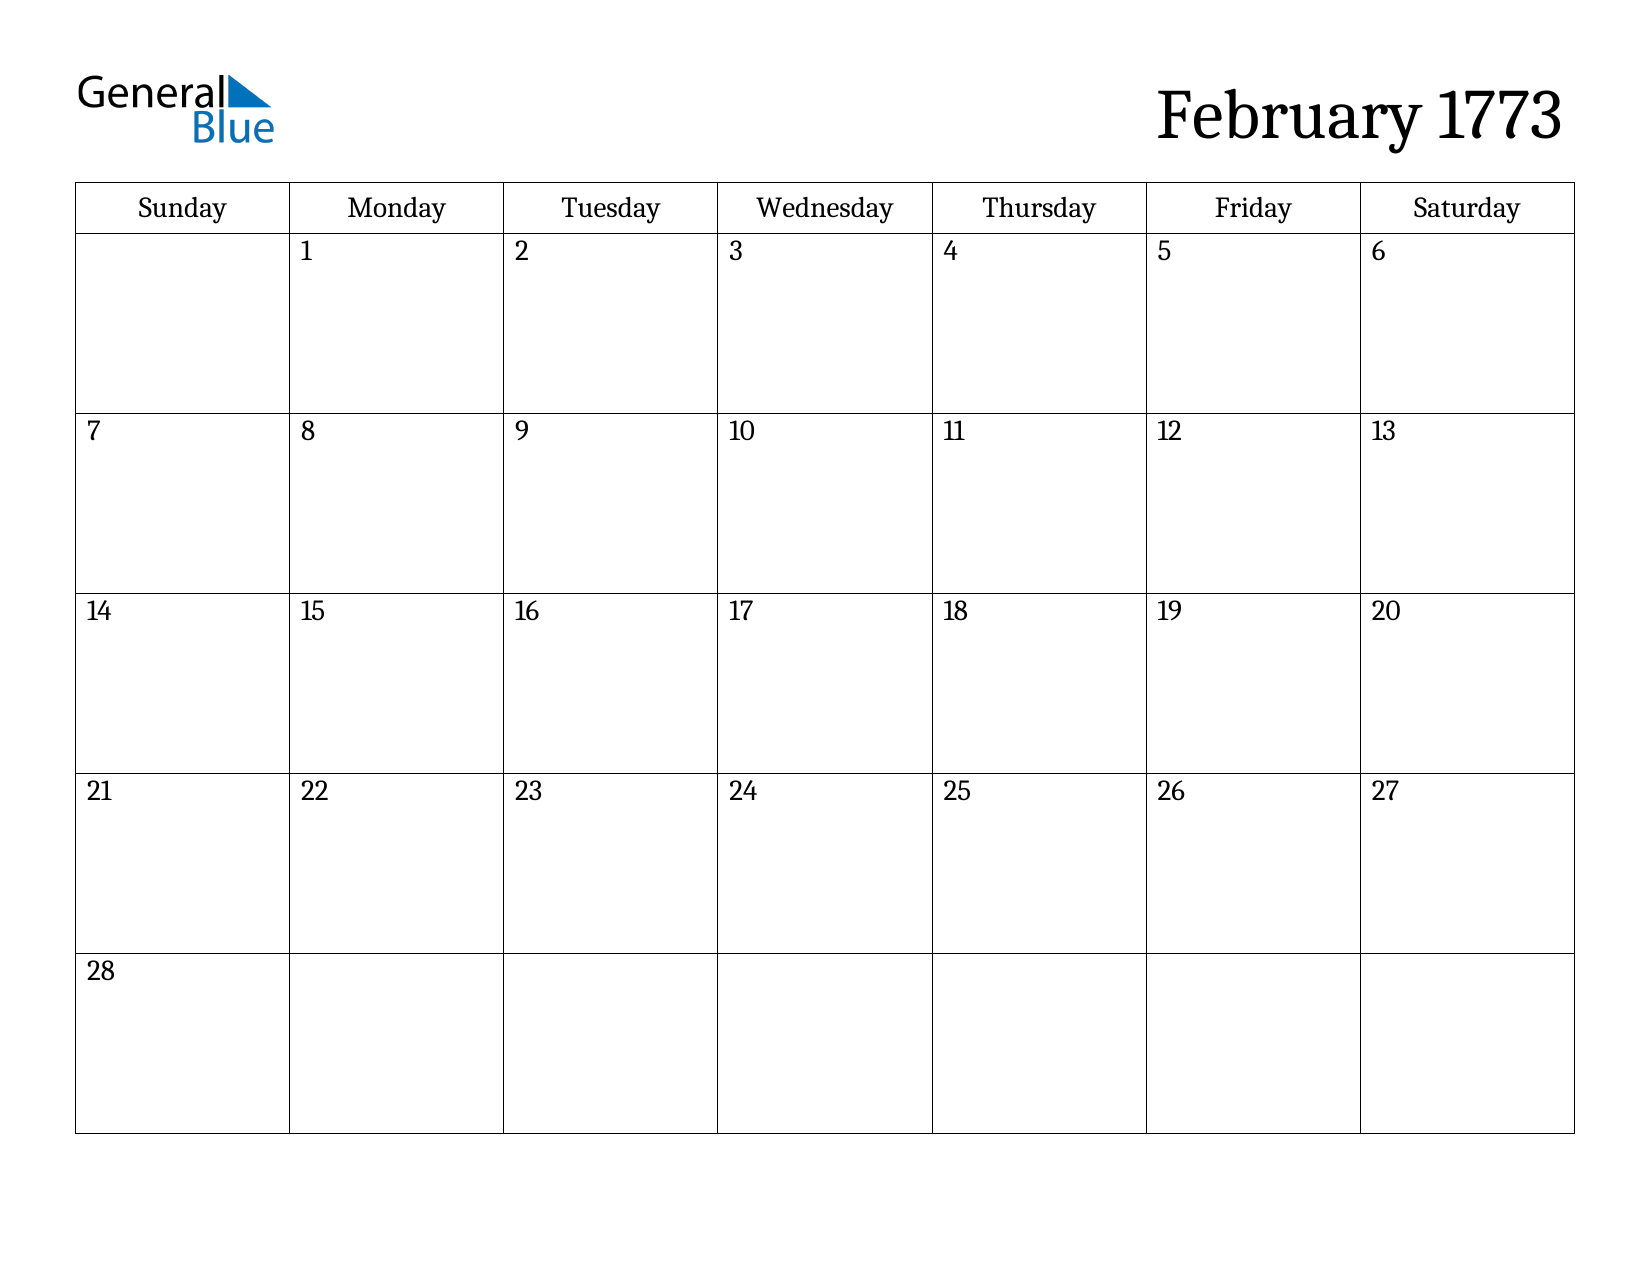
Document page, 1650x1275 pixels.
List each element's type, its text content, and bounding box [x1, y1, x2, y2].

table_cell [933, 627, 1146, 773]
table_cell Wednesday [718, 183, 932, 233]
table_cell 5 [1147, 234, 1360, 267]
table_cell Monday [290, 183, 503, 233]
table_cell [504, 988, 717, 1133]
table_cell [76, 234, 289, 267]
table_cell [504, 808, 717, 953]
table_cell [1147, 627, 1360, 773]
table_cell [76, 988, 289, 1133]
table_cell 25 [933, 774, 1146, 807]
table_cell [76, 627, 289, 773]
table_cell [504, 448, 717, 593]
table_header February 1773 [504, 75, 1574, 182]
table_cell 6 [1361, 234, 1574, 267]
table_cell Sunday [76, 183, 289, 233]
table_cell [290, 954, 503, 987]
table_cell 1 [290, 234, 503, 267]
table_cell 2 [504, 234, 717, 267]
table_cell [504, 627, 717, 773]
table_cell 26 [1147, 774, 1360, 807]
table_cell 15 [290, 594, 503, 627]
table_cell Saturday [1361, 183, 1574, 233]
table_cell 8 [290, 414, 503, 447]
table_cell 16 [504, 594, 717, 627]
table_cell Friday [1147, 183, 1360, 233]
table_cell 23 [504, 774, 717, 807]
table_cell [933, 954, 1146, 987]
table_cell [290, 627, 503, 773]
table_cell [933, 988, 1146, 1133]
table_cell 19 [1147, 594, 1360, 627]
table_cell 9 [504, 414, 717, 447]
table_cell 21 [76, 774, 289, 807]
table_cell [1361, 627, 1574, 773]
table_cell [1361, 448, 1574, 593]
table_cell 18 [933, 594, 1146, 627]
table_cell [290, 267, 503, 413]
table_cell [933, 267, 1146, 413]
table_cell Thursday [933, 183, 1146, 233]
table_cell [1361, 988, 1574, 1133]
table_cell [1147, 448, 1360, 593]
table_cell [718, 808, 932, 953]
picture [78, 75, 274, 143]
table_cell [718, 988, 932, 1133]
table_cell [933, 808, 1146, 953]
table_cell 13 [1361, 414, 1574, 447]
table_cell 27 [1361, 774, 1574, 807]
table_cell 20 [1361, 594, 1574, 627]
table_header [76, 75, 503, 182]
table_cell [76, 808, 289, 953]
table_cell [290, 988, 503, 1133]
table_cell Tuesday [504, 183, 717, 233]
table_cell 11 [933, 414, 1146, 447]
table_cell 4 [933, 234, 1146, 267]
table_cell [718, 627, 932, 773]
table_cell [1147, 808, 1360, 953]
table_cell 24 [718, 774, 932, 807]
table_cell 28 [76, 954, 289, 987]
table_cell 12 [1147, 414, 1360, 447]
table_cell [718, 954, 932, 987]
table_cell [290, 448, 503, 593]
table_cell [718, 267, 932, 413]
table_cell [76, 448, 289, 593]
table_cell [290, 808, 503, 953]
table_cell 3 [718, 234, 932, 267]
table_cell 14 [76, 594, 289, 627]
table_cell [1361, 267, 1574, 413]
table_cell [76, 267, 289, 413]
table_cell [1361, 808, 1574, 953]
table_cell 7 [76, 414, 289, 447]
table_cell 22 [290, 774, 503, 807]
table_cell [1147, 988, 1360, 1133]
table_cell [504, 954, 717, 987]
table_cell 17 [718, 594, 932, 627]
table_cell [1361, 954, 1574, 987]
table_cell [933, 448, 1146, 593]
table_cell [1147, 267, 1360, 413]
table_cell [1147, 954, 1360, 987]
table_cell 10 [718, 414, 932, 447]
table_cell [504, 267, 717, 413]
table_cell [718, 448, 932, 593]
